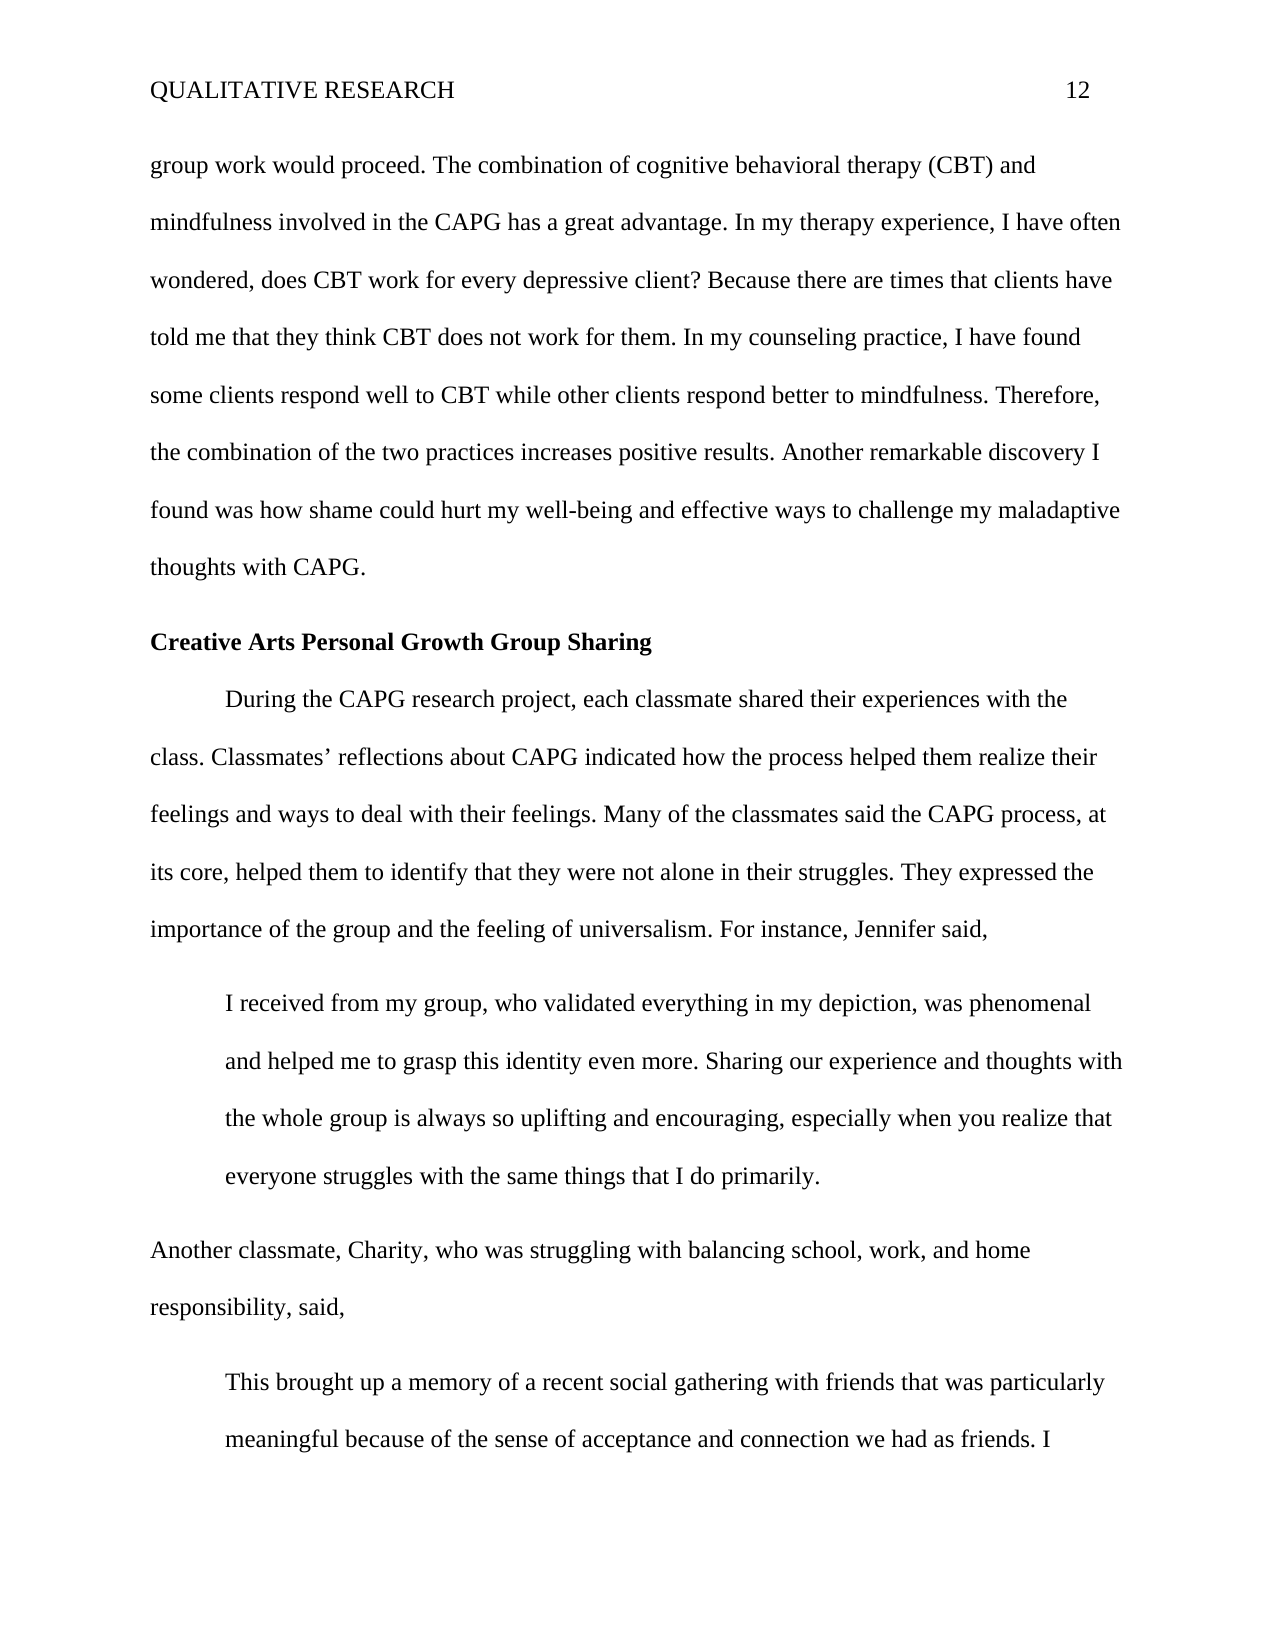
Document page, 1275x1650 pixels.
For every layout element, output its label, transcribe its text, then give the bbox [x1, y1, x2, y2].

text Another classmate, Charity, who was struggling with balancing school, work, and home responsibility, said, [150, 1235, 1125, 1321]
subtitle Creative Arts Personal Growth Group Sharing [150, 627, 1125, 655]
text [150, 150, 1125, 581]
text I received from my group, who validated everything in my depiction, was phenomenal and helped me to grasp this identity even more. Sharing our experience and thoughts with the whole group is always so uplifting and encouraging, especially when you realize that everyone struggles with the same things that I do primarily. [225, 988, 1125, 1189]
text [225, 1367, 1125, 1453]
text During the CAPG research project, each classmate shared their experiences with the class. Classmates’ reflections about CAPG indicated how the process helped them realize their feelings and ways to deal with their feelings. Many of the classmates said the CAPG process, at its core, helped them to identify that they were not alone in their struggles. They expressed the importance of the group and the feeling of universalism. For instance, Jennifer said, [150, 684, 1125, 943]
